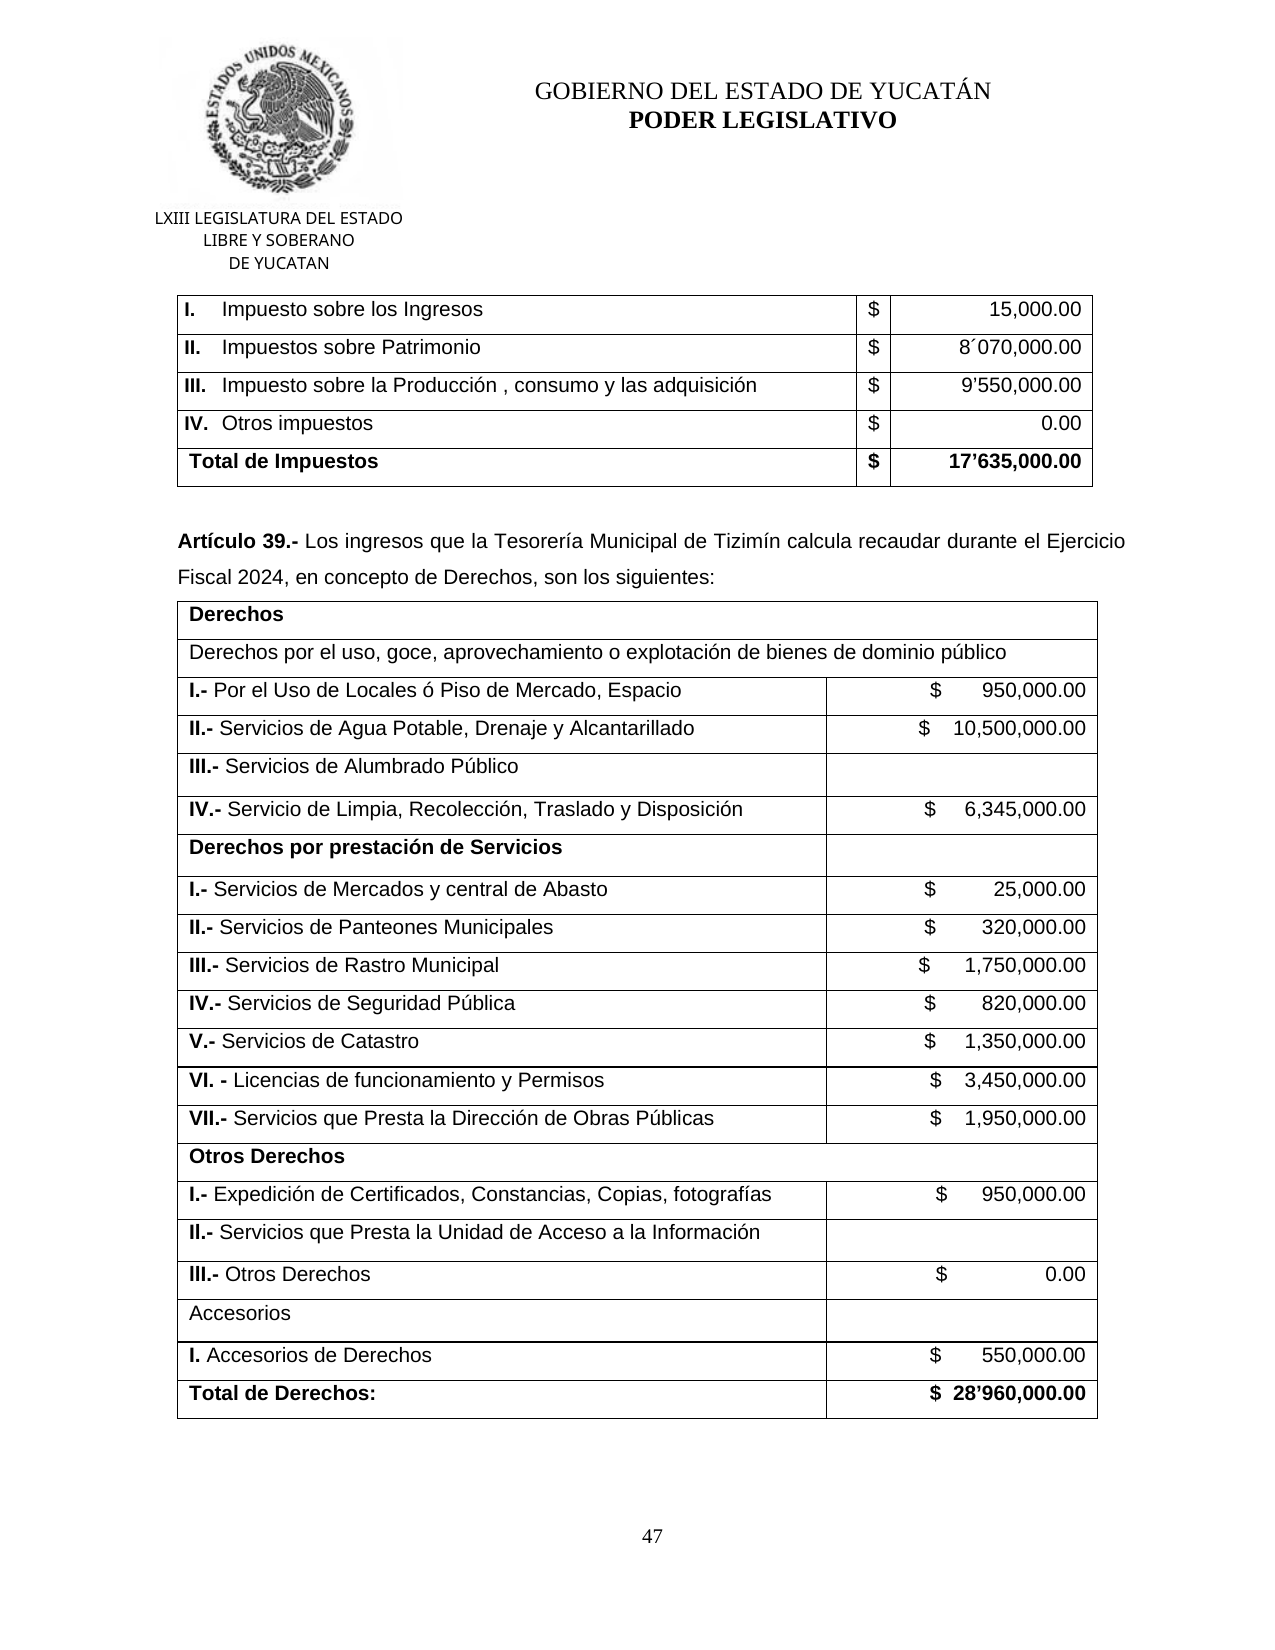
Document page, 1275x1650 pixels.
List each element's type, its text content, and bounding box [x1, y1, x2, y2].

table_cell [827, 1300, 1097, 1341]
table_cell V.- Servicios de Catastro [178, 1029, 826, 1066]
table_cell II.- Servicios de Agua Potable, Drenaje y Alcantarillado [178, 716, 826, 753]
table_cell $ 3,450,000.00 [827, 1068, 1097, 1104]
table_cell [827, 1220, 1097, 1261]
table_cell I.- Expedición de Certificados, Constancias, Copias, fotografías [178, 1182, 826, 1219]
table_cell VI. - Licencias de funcionamiento y Permisos [178, 1068, 826, 1104]
table_cell Accesorios [178, 1300, 826, 1341]
table_cell $ 28’960,000.00 [827, 1381, 1097, 1418]
table_cell $ [857, 373, 890, 410]
table_cell $ [857, 449, 890, 486]
table_cell Impuesto sobre la Producción , consumo y las adquisición [178, 373, 856, 410]
table_cell $ 950,000.00 [827, 678, 1097, 715]
table_cell IV.- Servicio de Limpia, Recolección, Traslado y Disposición [178, 797, 826, 834]
table_cell Il.- Servicios que Presta la Unidad de Acceso a la Información [178, 1220, 826, 1261]
table_cell $ [857, 296, 890, 333]
table_cell llI.- Otros Derechos [178, 1262, 826, 1299]
table_cell Derechos por el uso, goce, aprovechamiento o explotación de bienes de dominio público [178, 640, 1097, 677]
table_cell II.- Servicios de Panteones Municipales [178, 915, 826, 952]
table_cell $ 1,350,000.00 [827, 1029, 1097, 1066]
table_cell III.- Servicios de Alumbrado Público [178, 754, 826, 796]
table_cell $ [857, 335, 890, 372]
table_cell $ 820,000.00 [827, 991, 1097, 1028]
table_cell Impuesto sobre los Ingresos [178, 296, 856, 333]
table_cell $ 1,750,000.00 [827, 953, 1097, 990]
table_cell VII.- Servicios que Presta la Dirección de Obras Públicas [178, 1106, 826, 1143]
table_cell 15,000.00 [891, 296, 1092, 333]
table_cell I.- Por el Uso de Locales ó Piso de Mercado, Espacio [178, 678, 826, 715]
table_cell I.- Servicios de Mercados y central de Abasto [178, 877, 826, 914]
table_cell IV.- Servicios de Seguridad Pública [178, 991, 826, 1028]
table_cell $ 10,500,000.00 [827, 716, 1097, 753]
table_cell III.- Servicios de Rastro Municipal [178, 953, 826, 990]
table_cell $ 1,950,000.00 [827, 1106, 1097, 1143]
table_cell Otros impuestos [178, 411, 856, 448]
table_cell $ 0.00 [827, 1262, 1097, 1299]
table_cell 17’635,000.00 [891, 449, 1092, 486]
table_cell 8´070,000.00 [891, 335, 1092, 372]
table_cell $ [857, 411, 890, 448]
table_cell Otros Derechos [178, 1144, 1097, 1181]
table_cell Impuestos sobre Patrimonio [178, 335, 856, 372]
table_cell Total de Impuestos [178, 449, 856, 486]
picture [159, 37, 404, 209]
table_cell $ 25,000.00 [827, 877, 1097, 914]
table_cell Total de Derechos: [178, 1381, 826, 1418]
table_cell I. Accesorios de Derechos [178, 1343, 826, 1379]
table_cell $ 320,000.00 [827, 915, 1097, 952]
table_cell [827, 754, 1097, 796]
table_cell $ 950,000.00 [827, 1182, 1097, 1219]
table_cell $ 550,000.00 [827, 1343, 1097, 1379]
table_header Derechos [178, 602, 1097, 639]
table_cell Derechos por prestación de Servicios [178, 835, 826, 876]
text Artículo 39.- Los ingresos que la Tesorería Municipal de Tizimín calcula recaudar durante el Ejercicio Fiscal 2024, en concepto de Derechos, son los siguientes: [177, 529, 1127, 589]
table_cell $ 6,345,000.00 [827, 797, 1097, 834]
table_cell 0.00 [891, 411, 1092, 448]
table_cell [827, 835, 1097, 876]
table_cell 9’550,000.00 [891, 373, 1092, 410]
